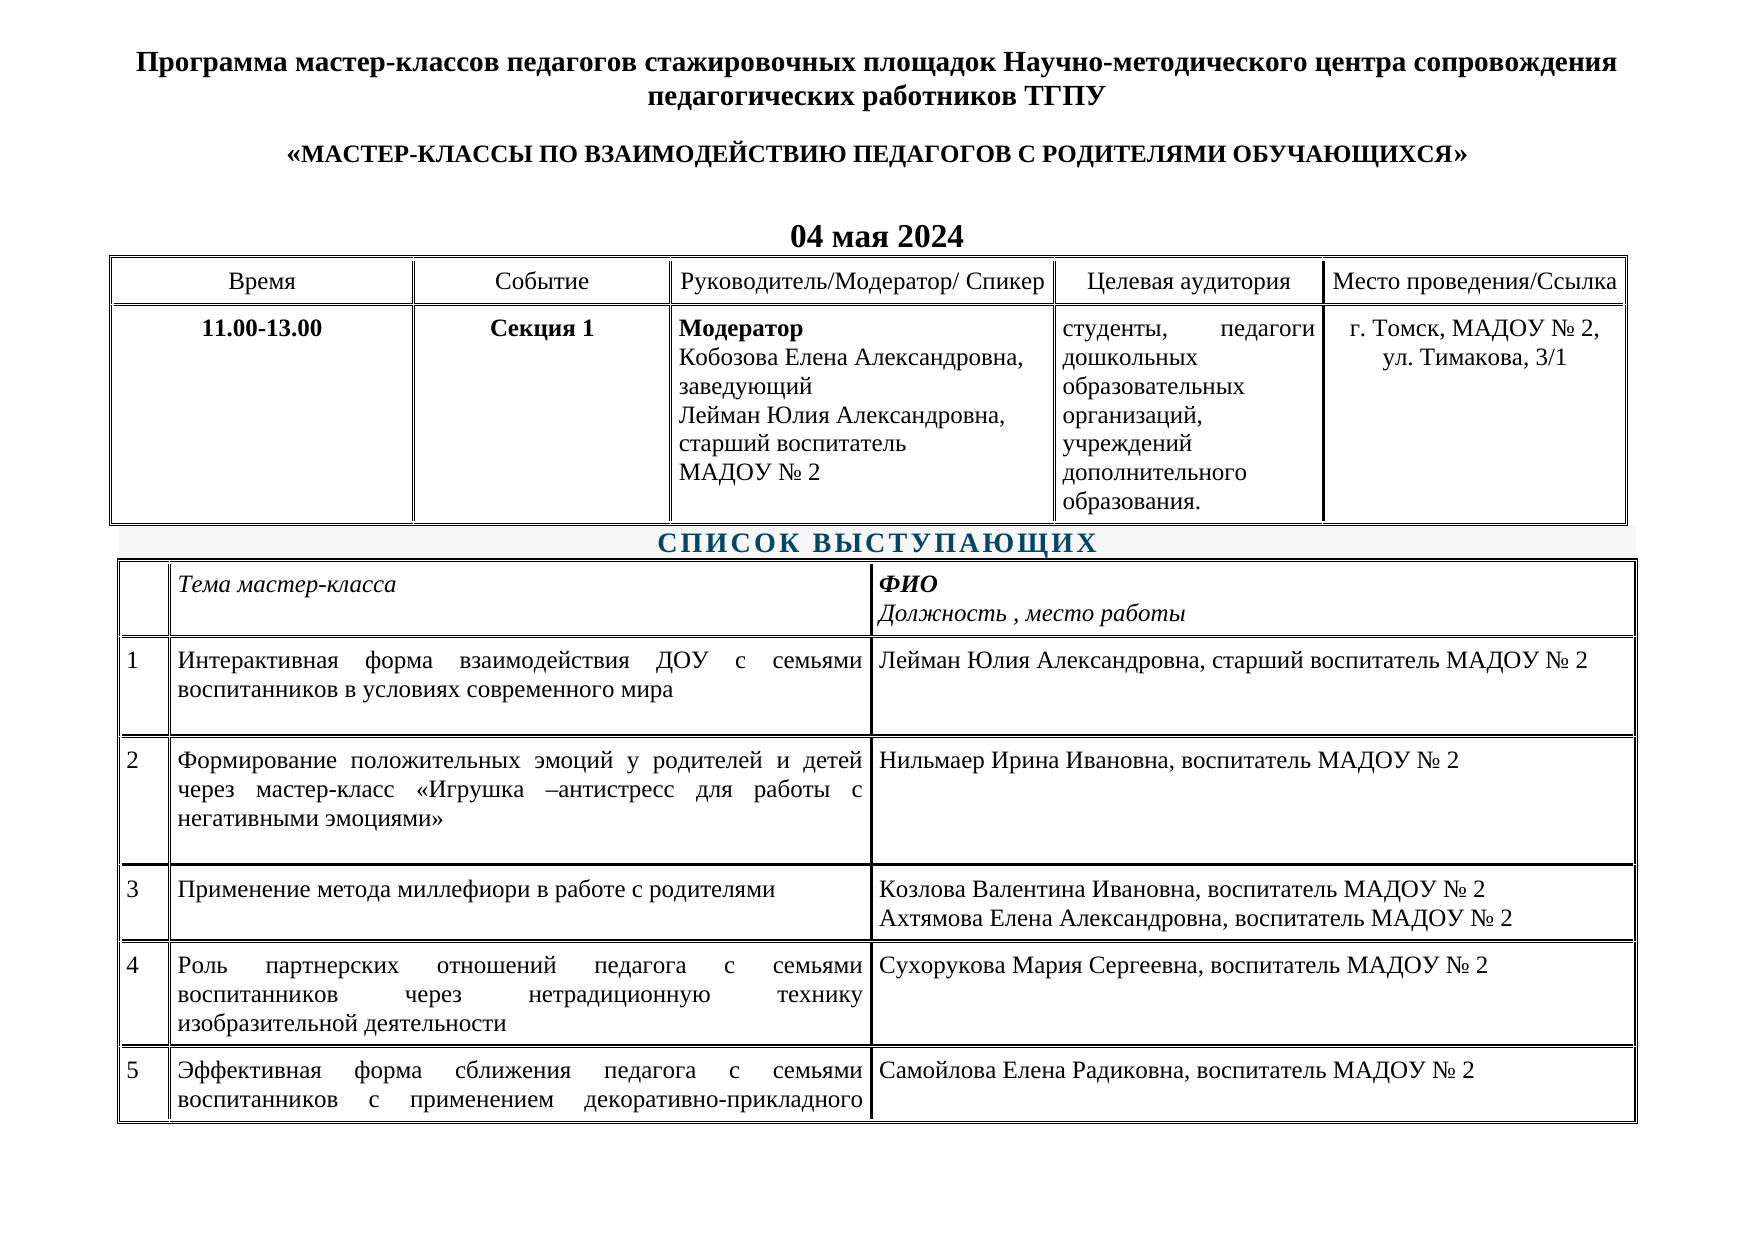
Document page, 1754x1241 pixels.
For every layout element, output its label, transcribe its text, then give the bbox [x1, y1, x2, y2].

table_cell Нильмаер Ирина Ивановна, воспитатель МАДОУ № 2 [873, 734, 1635, 863]
table_header [120, 562, 170, 634]
table_cell Применение метода миллефиори в работе с родителями [171, 866, 870, 939]
table_header Тема мастер-класса [170, 562, 871, 634]
table_cell Модератор Кобозова Елена Александровна, заведующий Лейман Юлия Александровна, старший воспитатель МАДОУ № 2 [671, 306, 1054, 522]
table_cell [170, 1048, 871, 1121]
table_cell 3 [118, 863, 168, 939]
table_cell Интерактивная форма взаимодействия ДОУ с семьями воспитанников в условиях современного мира [171, 638, 870, 734]
table_cell 2 [120, 734, 168, 863]
table_cell Секция 1 [414, 306, 671, 522]
table_header Руководитель/Модератор/ Спикер [671, 258, 1054, 302]
table_header Место проведения/Ссылка [1323, 258, 1625, 302]
table_cell 11.00-13.00 [112, 303, 413, 522]
text СПИСОК ВЫСТУПАЮЩИХ [118, 526, 1636, 558]
table_header Время [112, 258, 413, 302]
text Программа мастер-классов педагогов стажировочных площадок Научно-методического центра сопровождения педагогических работников ТГПУ [118, 44, 1636, 111]
table_cell Роль партнерских отношений педагога с семьями воспитанников через нетрадиционную технику изобразительной деятельности [171, 943, 870, 1044]
table_cell 1 [120, 635, 168, 734]
table_cell 4 [120, 939, 168, 1044]
table_cell Козлова Валентина Ивановна, воспитатель МАДОУ № 2 Ахтямова Елена Александровна, воспитатель МАДОУ № 2 [873, 863, 1636, 939]
table_cell студенты, педагоги дошкольных образовательных организаций, учреждений дополнительного образования. [1055, 306, 1323, 522]
table_cell г. Томск, МАДОУ № 2, ул. Тимакова, 3/1 [1323, 303, 1625, 522]
table_cell Формирование положительных эмоций у родителей и детей через мастер-класс «Игрушка –антистресс для работы с негативными эмоциями» [171, 738, 870, 863]
table_cell Лейман Юлия Александровна, старший воспитатель МАДОУ № 2 [873, 635, 1635, 734]
table_header Событие [414, 258, 671, 302]
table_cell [871, 1044, 1635, 1121]
text 04 мая 2024 [118, 216, 1636, 255]
text «МАСТЕР-КЛАССЫ ПО ВЗАИМОДЕЙСТВИЮ ПЕДАГОГОВ С РОДИТЕЛЯМИ ОБУЧАЮЩИХСЯ» [118, 135, 1636, 168]
table_cell Сухорукова Мария Сергеевна, воспитатель МАДОУ № 2 [873, 939, 1635, 1044]
table_header ФИО Должность , место работы [871, 562, 1634, 634]
table_cell 5 [120, 1044, 170, 1121]
table_header Целевая аудитория [1055, 256, 1323, 302]
